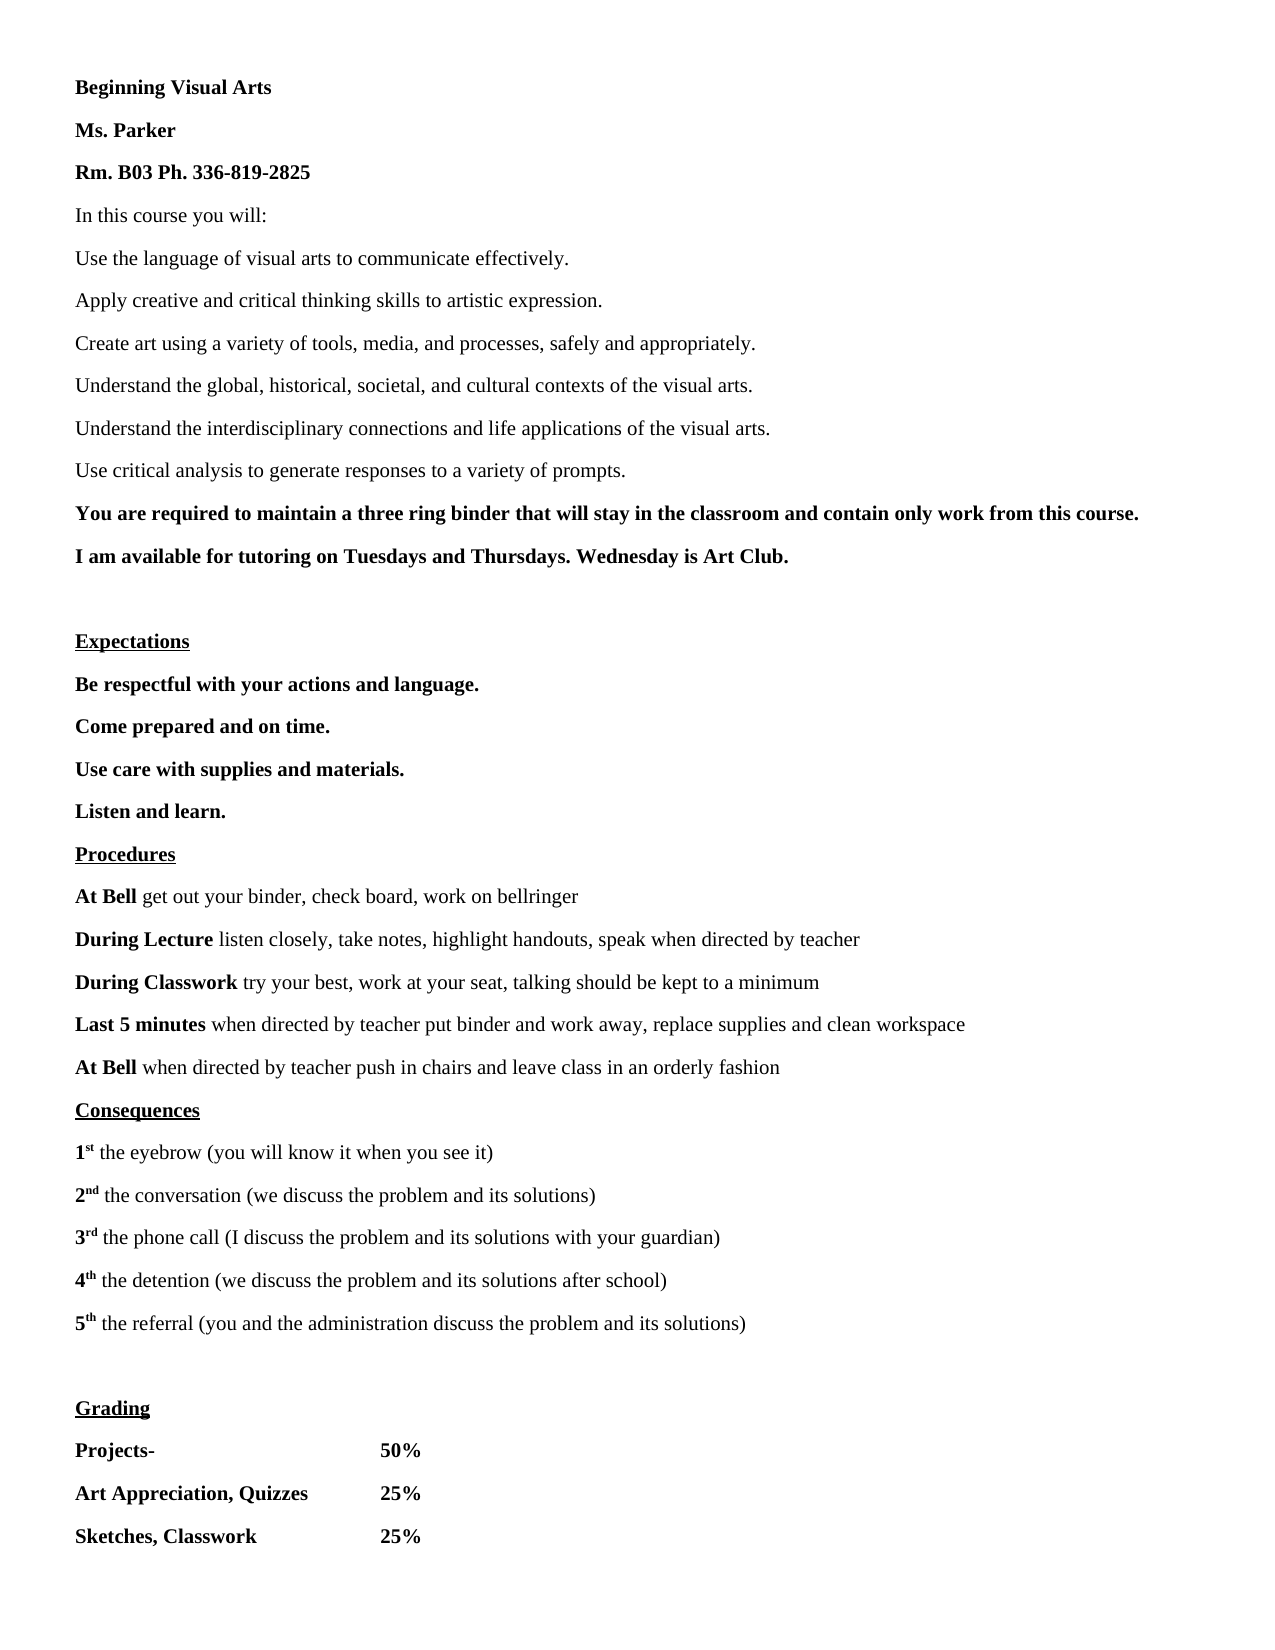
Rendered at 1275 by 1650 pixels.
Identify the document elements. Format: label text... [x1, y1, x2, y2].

text Use critical analysis to generate responses to a variety of prompts. [75, 458, 1200, 482]
text 3rd the phone call (I discuss the problem and its solutions with your guardian) [75, 1225, 1200, 1249]
text Use the language of visual arts to communicate effectively. [75, 245, 1200, 269]
text Expectations [75, 629, 1200, 653]
text Beginning Visual Arts [75, 75, 1200, 99]
text Sketches, Classwork 25% [75, 1523, 1200, 1548]
text Come prepared and on time. [75, 714, 1200, 738]
text I am available for tutoring on Tuesdays and Thursdays. Wednesday is Art Club. [75, 544, 1200, 568]
text Procedures [75, 842, 1200, 866]
text You are required to maintain a three ring binder that will stay in the classroom and contain only work from this course. [75, 501, 1200, 525]
text During Classwork try your best, work at your seat, talking should be kept to a minimum [75, 970, 1200, 994]
text Use care with supplies and materials. [75, 757, 1200, 781]
text Last 5 minutes when directed by teacher put binder and work away, replace supplies and clean workspace [75, 1012, 1200, 1036]
text Consequences [75, 1097, 1200, 1122]
text During Lecture listen closely, take notes, highlight handouts, speak when directed by teacher [75, 927, 1200, 951]
text Art Appreciation, Quizzes 25% [75, 1481, 1200, 1505]
text 2nd the conversation (we discuss the problem and its solutions) [75, 1183, 1200, 1207]
text Be respectful with your actions and language. [75, 671, 1200, 696]
text At Bell when directed by teacher push in chairs and leave class in an orderly fashion [75, 1055, 1200, 1079]
text Projects- 50% [75, 1438, 1200, 1462]
text Rm. B03 Ph. 336-819-2825 [75, 160, 1200, 184]
text Understand the interdisciplinary connections and life applications of the visual arts. [75, 416, 1200, 440]
text In this course you will: [75, 203, 1200, 227]
text Ms. Parker [75, 118, 1200, 142]
text Listen and learn. [75, 799, 1200, 823]
text Apply creative and critical thinking skills to artistic expression. [75, 288, 1200, 312]
text At Bell get out your binder, check board, work on bellringer [75, 884, 1200, 908]
text 5th the referral (you and the administration discuss the problem and its solutions) [75, 1311, 1200, 1334]
text Understand the global, historical, societal, and cultural contexts of the visual arts. [75, 373, 1200, 397]
text 4th the detention (we discuss the problem and its solutions after school) [75, 1268, 1200, 1292]
text 1st the eyebrow (you will know it when you see it) [75, 1140, 1200, 1164]
text Grading [75, 1396, 1200, 1420]
text Create art using a variety of tools, media, and processes, safely and appropriately. [75, 331, 1200, 355]
